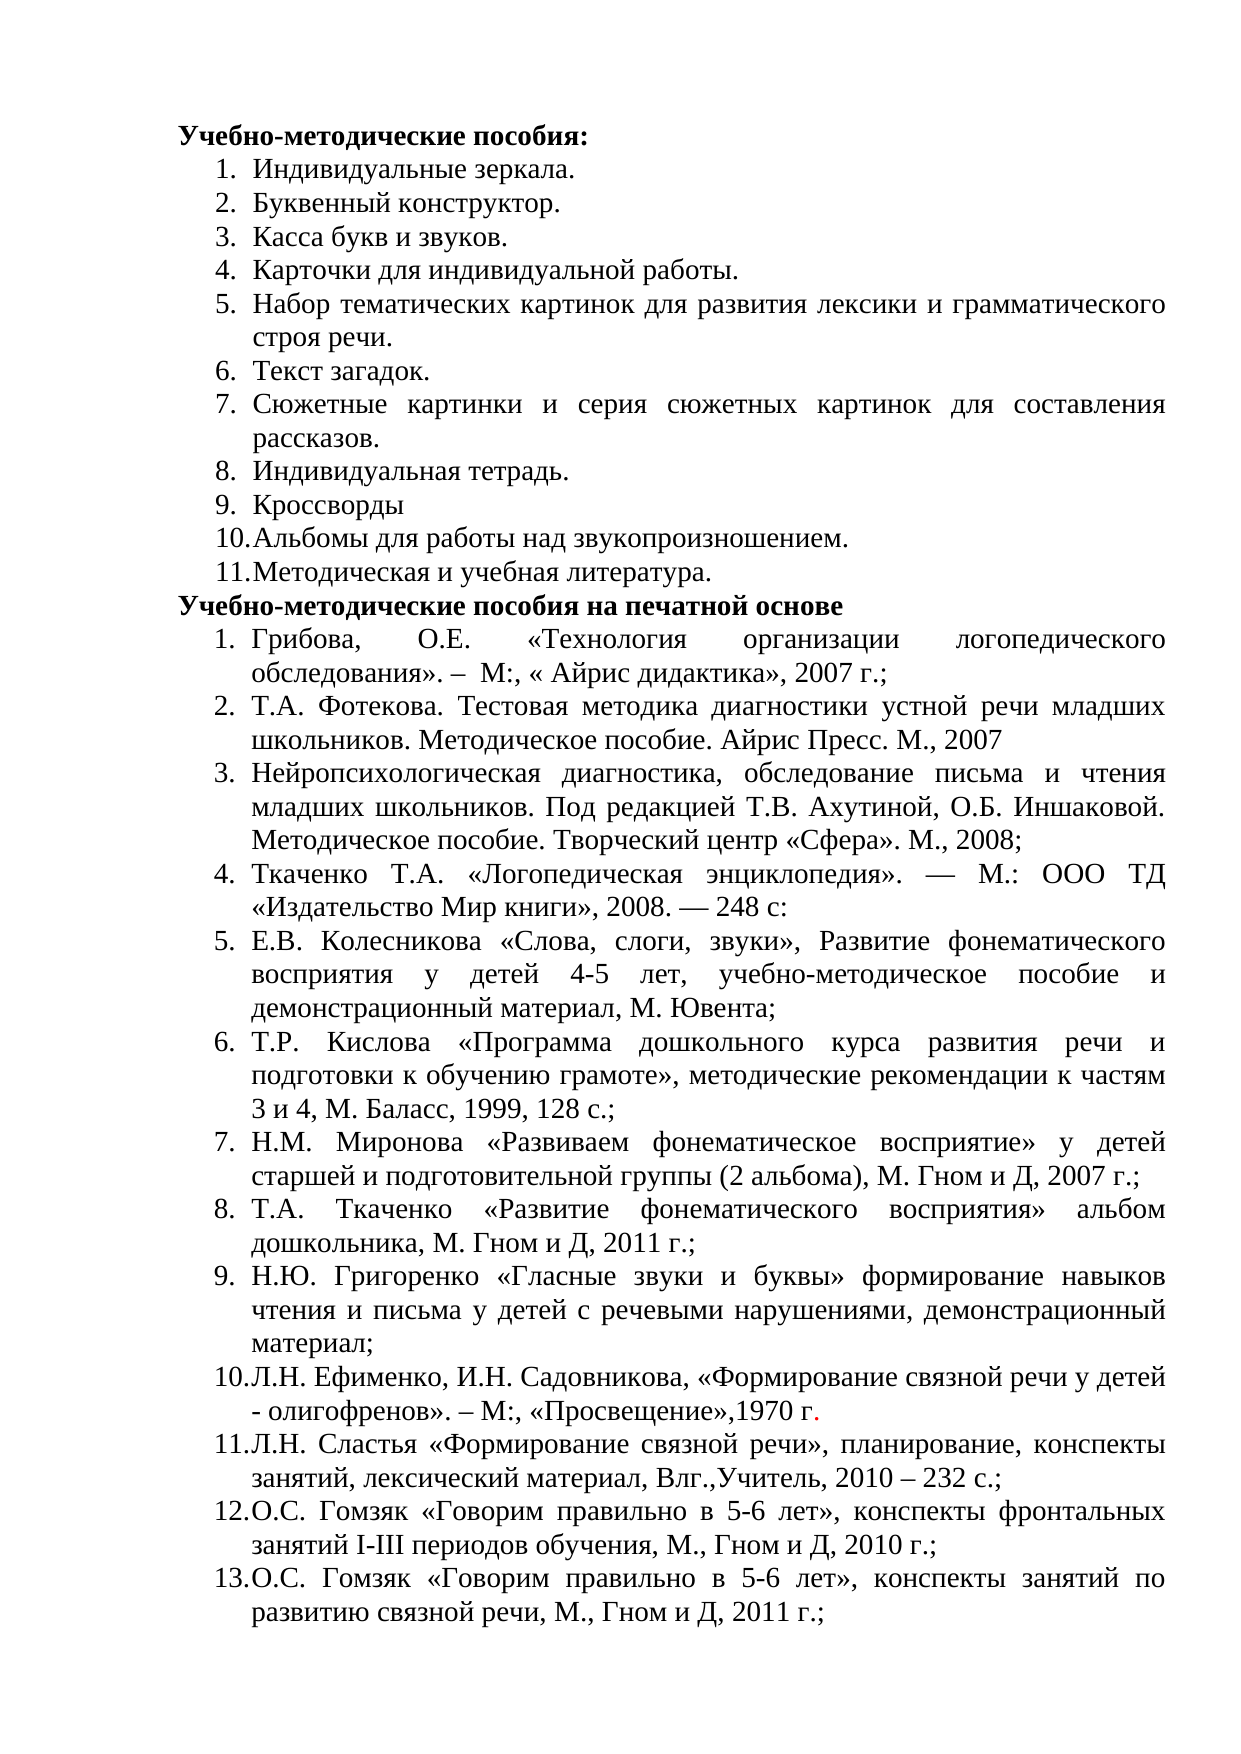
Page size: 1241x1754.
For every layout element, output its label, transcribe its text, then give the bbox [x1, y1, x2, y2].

list Ткаченко Т.А. «Логопедическая энциклопедия». — М.: ООО ТД «Издательство Мир книги», 2008. — 248 с: [213, 856, 1167, 923]
list О.С. Гомзяк «Говорим правильно в 5-6 лет», конспекты занятий по развитию связной речи, М., Гном и Д, 2011 г.; [213, 1560, 1167, 1627]
list Индивидуальные зеркала. [215, 152, 1167, 185]
list Текст загадок. [215, 353, 1167, 386]
list Методическая и учебная литература. [215, 554, 1167, 588]
list Набор тематических картинок для развития лексики и грамматического строя речи. [215, 286, 1167, 353]
list Н.Ю. Григоренко «Гласные звуки и буквы» формирование навыков чтения и письма у детей с речевыми нарушениями, демонстрационный материал; [213, 1258, 1167, 1359]
text Учебно-методические пособия: [177, 118, 1167, 152]
list Т.А. Фотекова. Тестовая методика диагностики устной речи младших школьников. Методическое пособие. Айрис Пресс. М., 2007 [213, 688, 1167, 755]
list Индивидуальная тетрадь. [215, 453, 1167, 487]
list Сюжетные картинки и серия сюжетных картинок для составления рассказов. [215, 386, 1167, 453]
list Нейропсихологическая диагностика, обследование письма и чтения младших школьников. Под редакцией Т.В. Ахутиной, О.Б. Иншаковой. Методическое пособие. Творческий центр «Сфера». М., 2008; [213, 755, 1167, 856]
list Л.Н. Сластья «Формирование связной речи», планирование, конспекты занятий, лексический материал, Влг.,Учитель, 2010 – 232 с.; [213, 1426, 1167, 1493]
list Л.Н. Ефименко, И.Н. Садовникова, «Формирование связной речи у детей - олигофренов». – М:, «Просвещение»,1970 г. [213, 1359, 1167, 1426]
list Буквенный конструктор. [215, 185, 1167, 219]
list О.С. Гомзяк «Говорим правильно в 5-6 лет», конспекты фронтальных занятий I-III периодов обучения, М., Гном и Д, 2010 г.; [213, 1493, 1167, 1560]
list Касса букв и звуков. [215, 219, 1167, 252]
list Е.В. Колесникова «Слова, слоги, звуки», Развитие фонематического восприятия у детей 4-5 лет, учебно-методическое пособие и демонстрационный материал, М. Ювента; [213, 923, 1167, 1024]
list Карточки для индивидуальной работы. [215, 252, 1167, 286]
list Грибова, О.Е. «Технология организации логопедического обследования». – М:, « Айрис дидактика», 2007 г.; [213, 621, 1167, 688]
list Кроссворды [215, 487, 1167, 521]
list Т.Р. Кислова «Программа дошкольного курса развития речи и подготовки к обучению грамоте», методические рекомендации к частям 3 и 4, М. Баласс, 1999, 128 с.; [213, 1024, 1167, 1124]
list Альбомы для работы над звукопроизношением. [215, 521, 1167, 554]
text Учебно-методические пособия на печатной основе [177, 588, 1167, 621]
list Н.М. Миронова «Развиваем фонематическое восприятие» у детей старшей и подготовительной группы (2 альбома), М. Гном и Д, 2007 г.; [213, 1124, 1167, 1191]
list Т.А. Ткаченко «Развитие фонематического восприятия» альбом дошкольника, М. Гном и Д, 2011 г.; [213, 1191, 1167, 1258]
